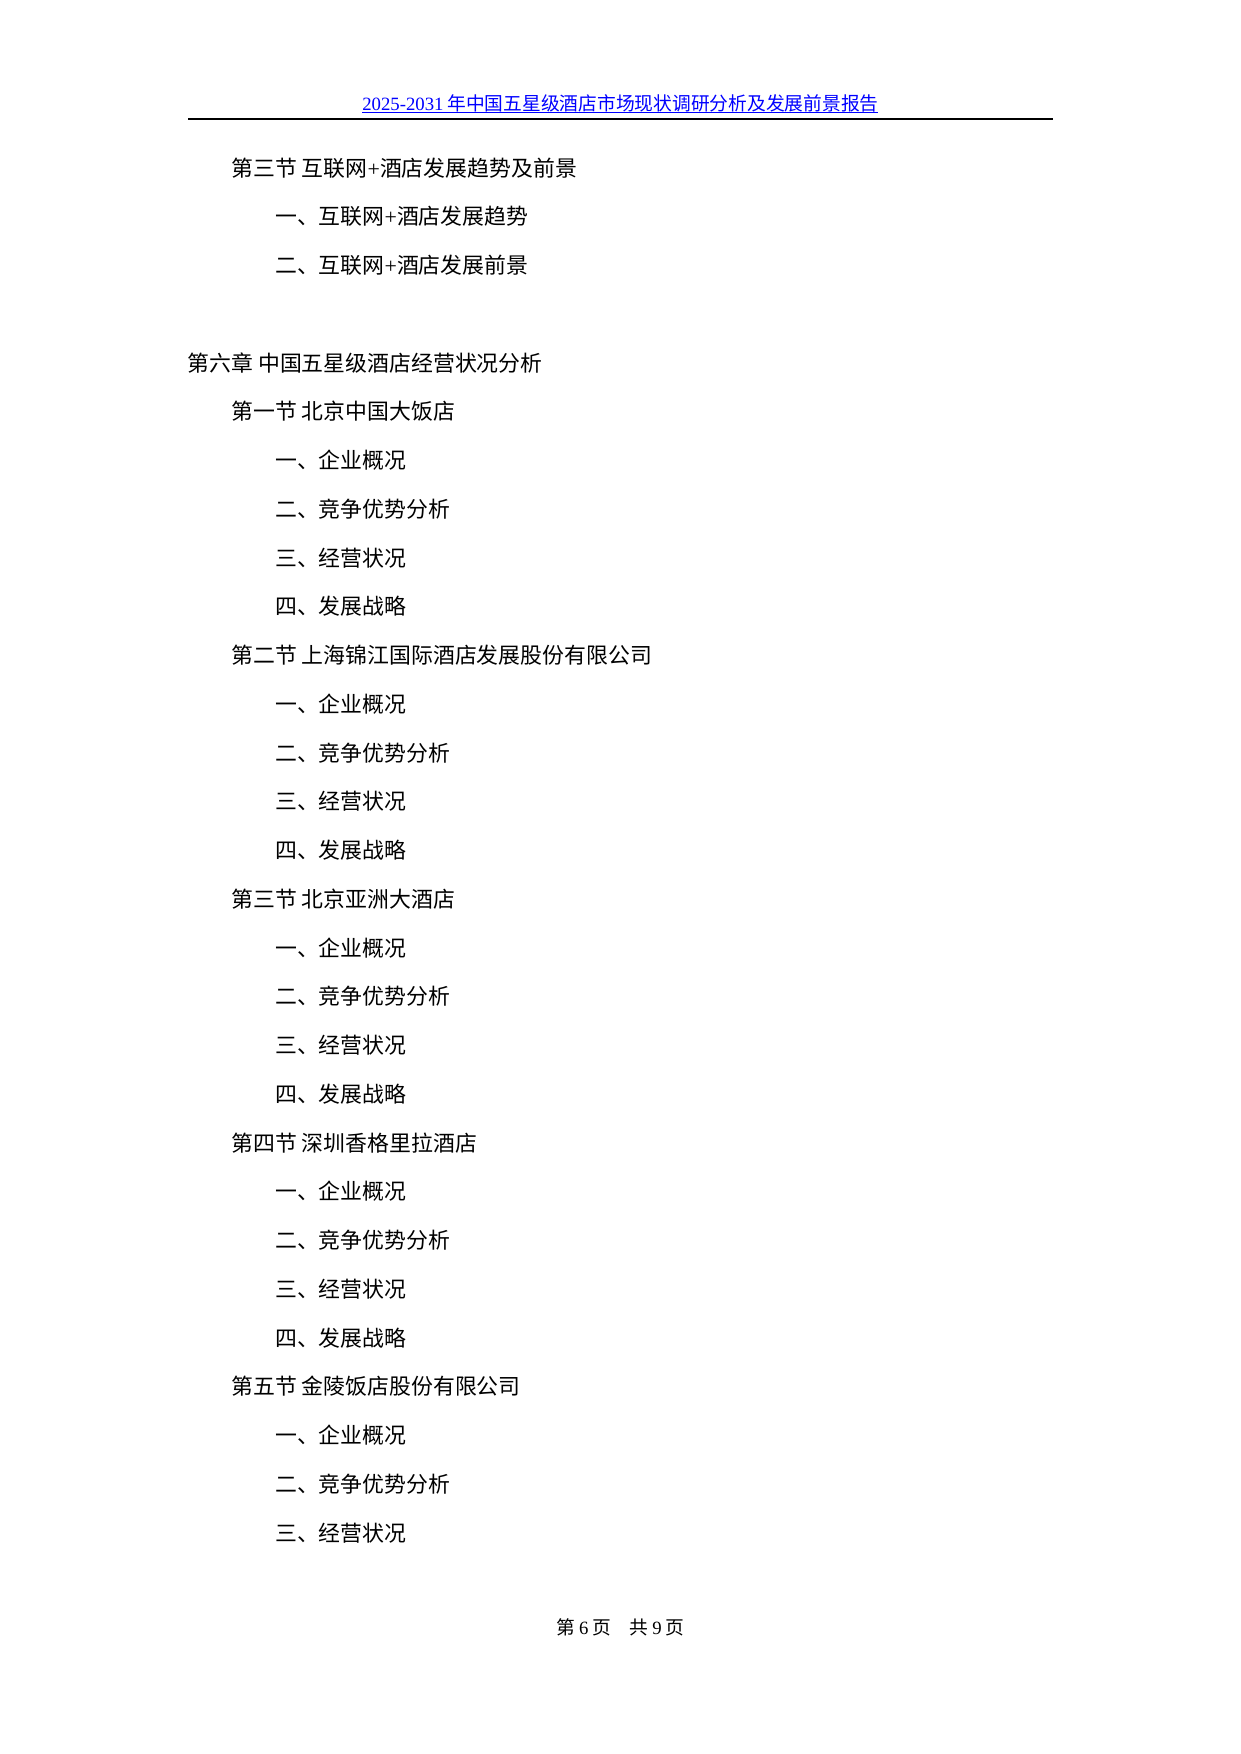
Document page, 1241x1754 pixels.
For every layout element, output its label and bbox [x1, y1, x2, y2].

text [187, 150, 1053, 1548]
